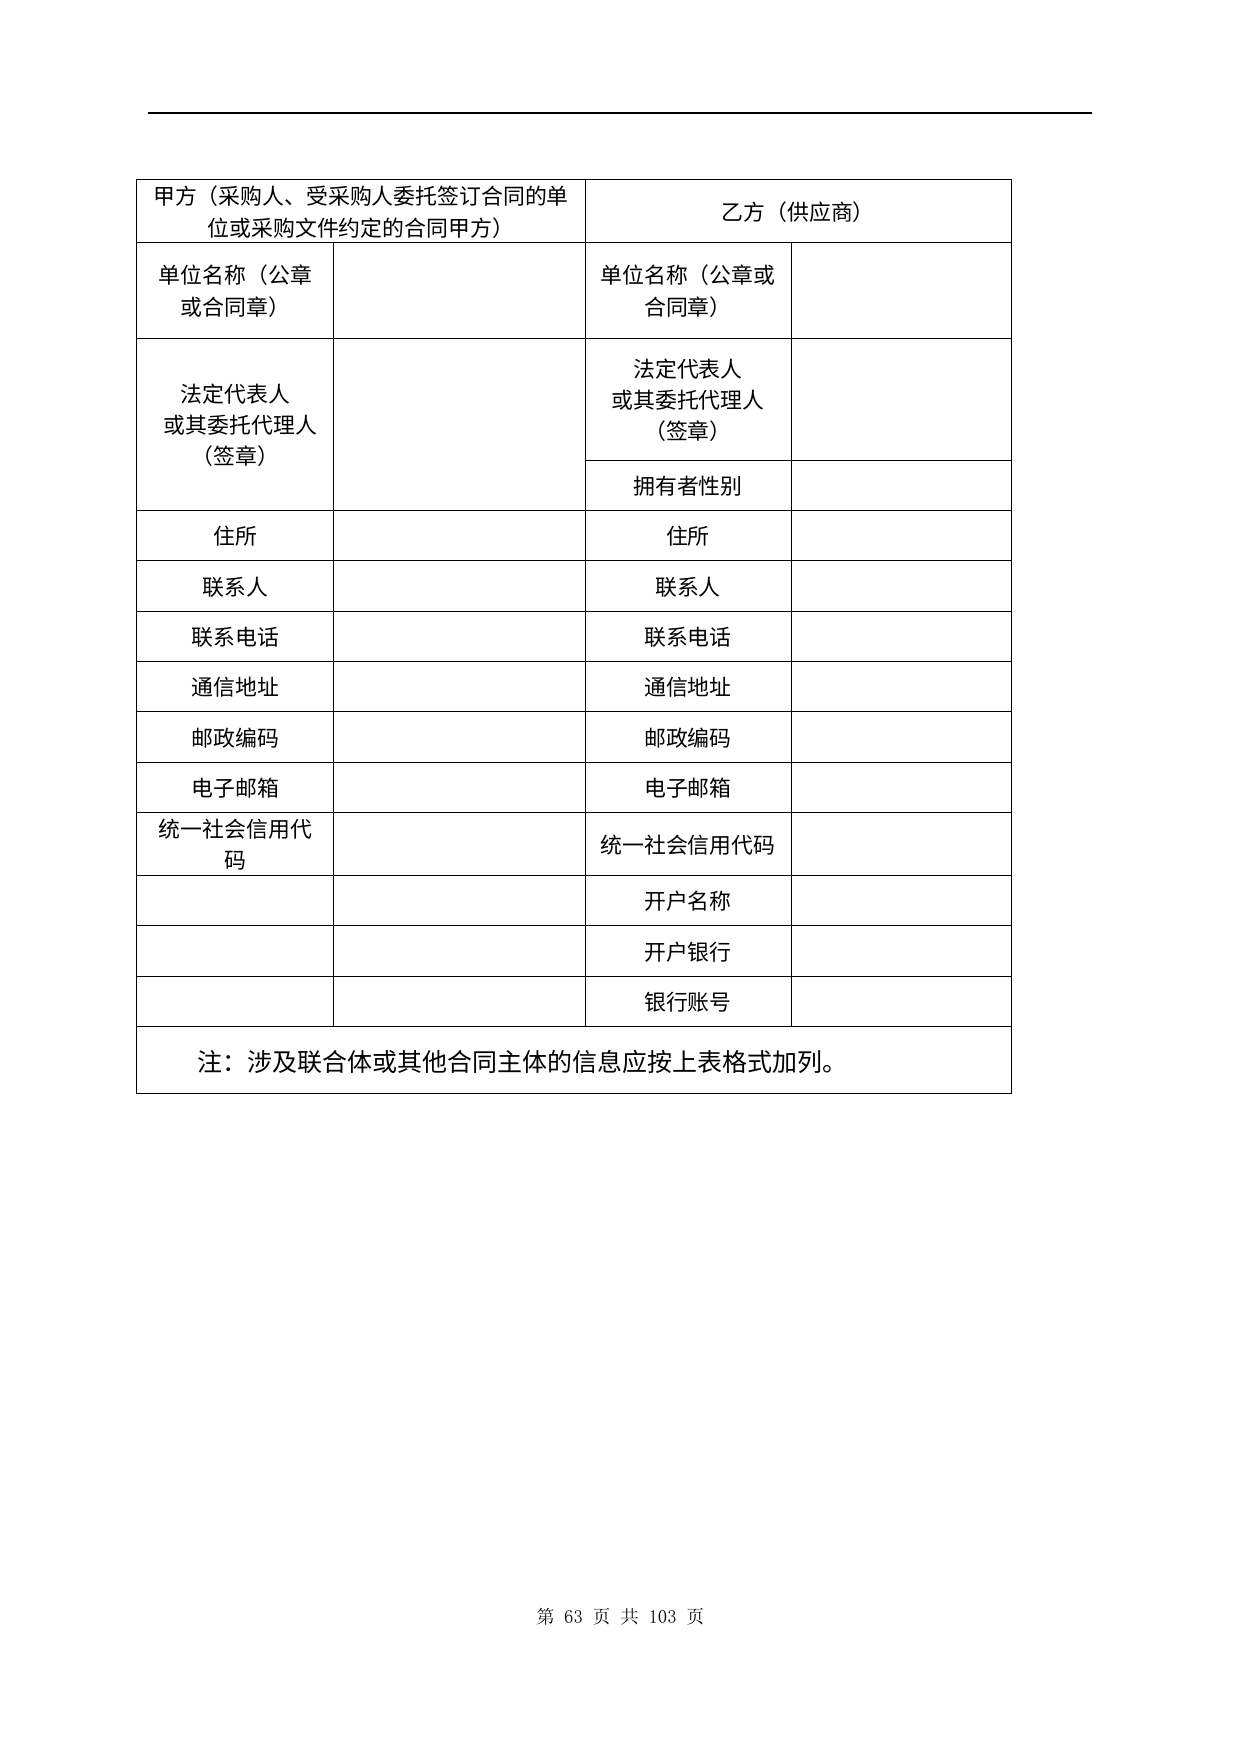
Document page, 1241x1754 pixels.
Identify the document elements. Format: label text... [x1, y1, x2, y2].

table_cell [792, 662, 1011, 711]
table_cell [792, 813, 1011, 875]
table_cell 统一社会信用代码 [137, 813, 333, 875]
table_cell 通信地址 [137, 662, 333, 711]
table_cell 单位名称（公章或合同章） [586, 243, 791, 338]
table_cell 通信地址 [586, 662, 791, 711]
table_cell [334, 511, 585, 560]
table_cell [334, 926, 585, 976]
table_cell 单位名称（公章或合同章） [137, 243, 333, 338]
table_cell [334, 612, 585, 661]
table_header 甲方（采购人、受采购人委托签订合同的单位或采购文件约定的合同甲方） [137, 180, 585, 242]
table_cell [792, 461, 1011, 510]
table_cell 邮政编码 [586, 712, 791, 762]
table_cell [334, 662, 585, 711]
table_cell [334, 977, 585, 1026]
table_cell [137, 926, 333, 976]
table_cell [137, 876, 333, 925]
table_cell 统一社会信用代码 [586, 813, 791, 875]
table_cell [792, 763, 1011, 812]
table_cell [334, 712, 585, 762]
table_cell [334, 813, 585, 875]
table_cell [792, 612, 1011, 661]
table_cell 拥有者性别 [586, 461, 791, 510]
table_cell 住所 [586, 511, 791, 560]
table_header 乙方（供应商） [586, 180, 1011, 242]
table_cell [792, 243, 1011, 338]
table_cell 电子邮箱 [586, 763, 791, 812]
table_cell [792, 977, 1011, 1026]
table_cell [792, 561, 1011, 611]
table_cell 联系人 [137, 561, 333, 611]
table_cell 住所 [137, 511, 333, 560]
table_cell [792, 926, 1011, 976]
table_cell 开户名称 [586, 876, 791, 925]
table_cell 邮政编码 [137, 712, 333, 762]
table_cell [334, 763, 585, 812]
table_cell [334, 339, 585, 510]
table_cell 法定代表人 或其委托代理人（签章） [586, 339, 791, 460]
table_cell 法定代表人 或其委托代理人（签章） [137, 339, 333, 510]
table_cell [792, 712, 1011, 762]
table_cell [792, 876, 1011, 925]
table_cell 联系电话 [586, 612, 791, 661]
table_cell [334, 561, 585, 611]
table_cell 开户银行 [586, 926, 791, 976]
table_cell 联系人 [586, 561, 791, 611]
table_cell 注：涉及联合体或其他合同主体的信息应按上表格式加列。 [137, 1027, 1011, 1093]
table_cell 银行账号 [586, 977, 791, 1026]
table_cell 联系电话 [137, 612, 333, 661]
table_cell 电子邮箱 [137, 763, 333, 812]
table_cell [792, 511, 1011, 560]
table_cell [137, 977, 333, 1026]
table_cell [792, 339, 1011, 460]
table_cell [334, 243, 585, 338]
table_cell [334, 876, 585, 925]
